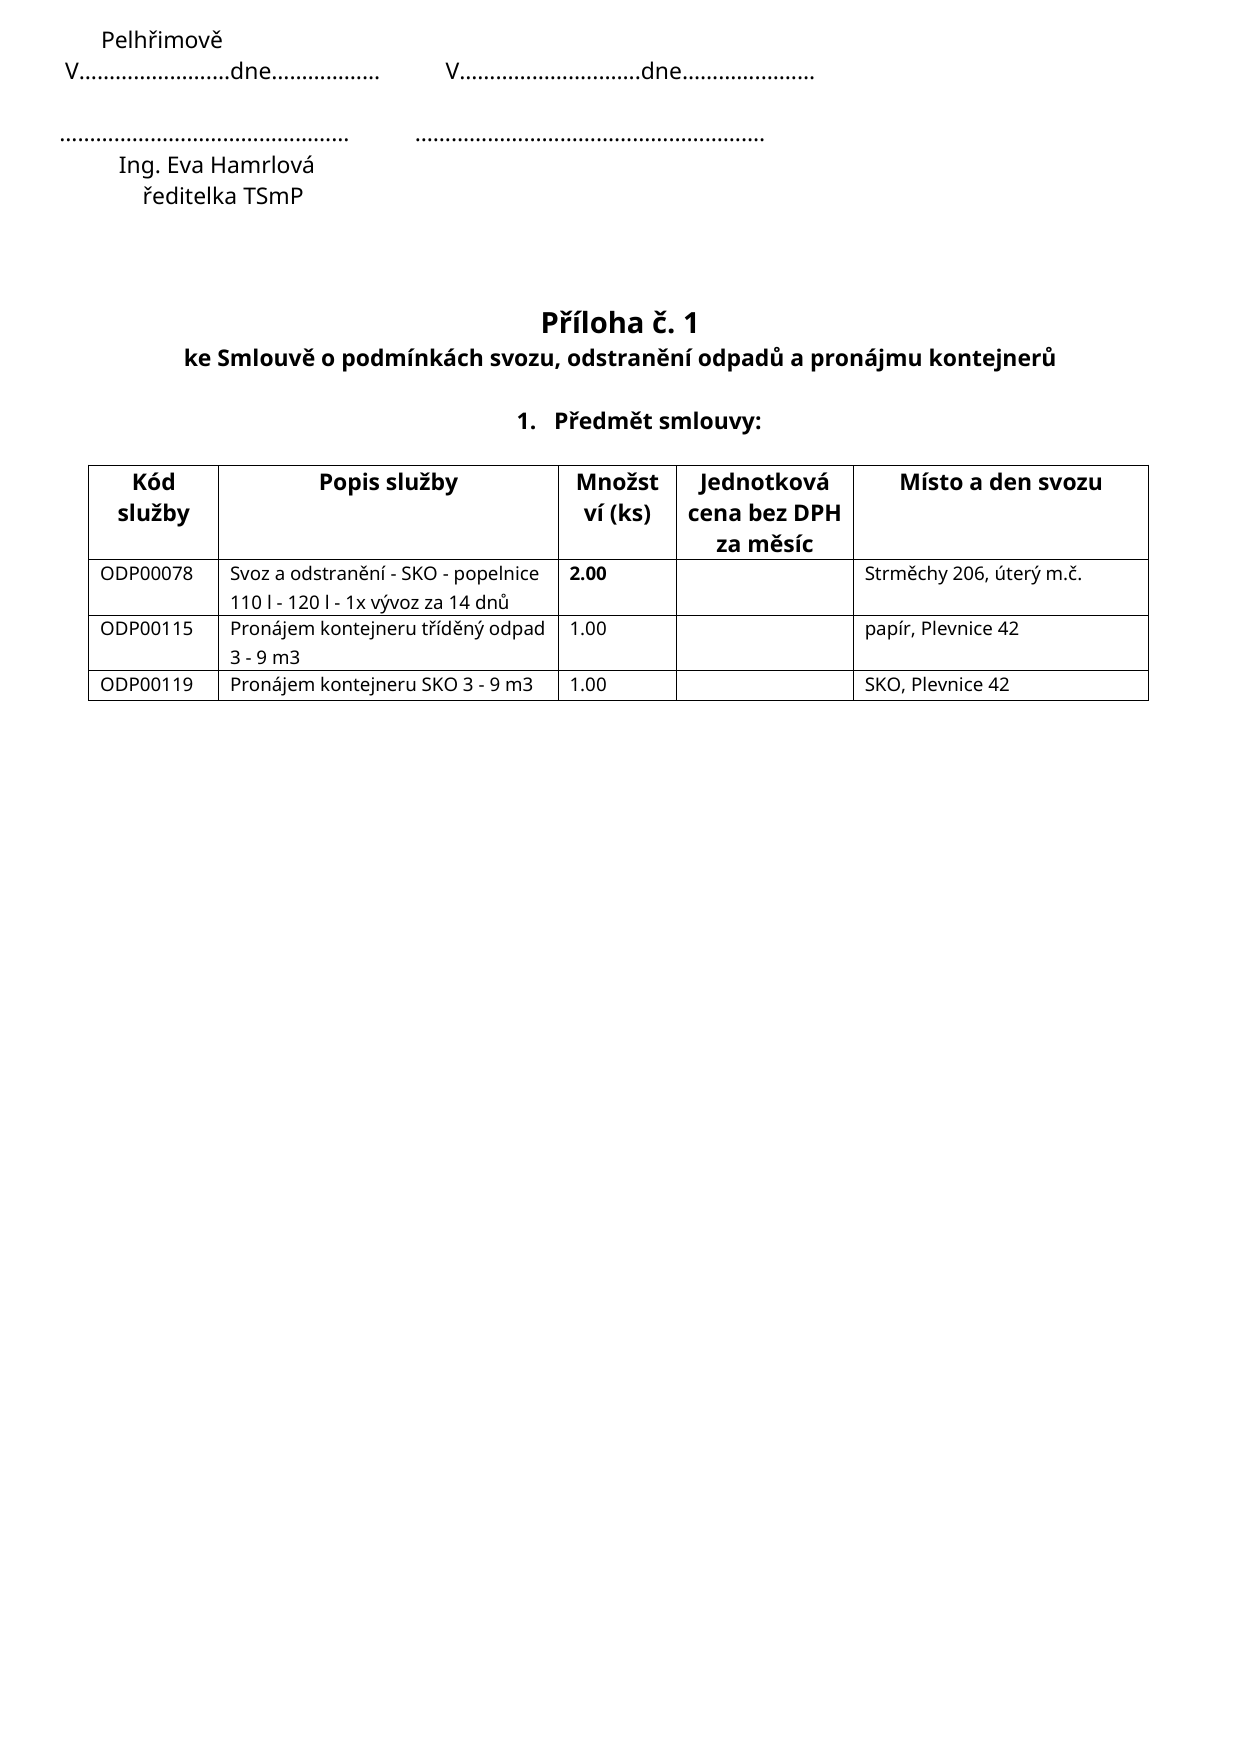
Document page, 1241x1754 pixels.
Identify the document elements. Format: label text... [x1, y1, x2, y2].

table_header Množství (ks) [559, 466, 676, 559]
table_cell Strměchy 206, úterý m.č. [854, 560, 1148, 615]
table_cell 1.00 [559, 616, 676, 670]
table_cell [677, 671, 853, 700]
text V………………….…dne……………… V…………………..…….dne………….……… [59, 55, 1181, 86]
table_cell ODP00115 [89, 616, 218, 670]
table_cell ODP00119 [89, 671, 218, 700]
list Předmět smlouvy: [97, 404, 1181, 436]
table_cell Svoz a odstranění - SKO - popelnice 110 l - 120 l - 1x vývoz za 14 dnů [219, 560, 558, 615]
table_cell Pronájem kontejneru SKO 3 - 9 m3 [219, 671, 558, 700]
table_cell SKO, Plevnice 42 [854, 671, 1148, 700]
table_cell 1.00 [559, 671, 676, 700]
text Ing. Eva Hamrlová [59, 149, 1181, 180]
text Pelhřimově [59, 24, 1181, 55]
text ke Smlouvě o podmínkách svozu, odstranění odpadů a pronájmu kontejnerů [59, 342, 1181, 373]
table_cell [677, 616, 853, 670]
table_cell papír, Plevnice 42 [854, 616, 1148, 670]
table_cell Pronájem kontejneru tříděný odpad 3 - 9 m3 [219, 616, 558, 670]
table_header Popis služby [219, 466, 558, 559]
table_header Kód služby [89, 466, 218, 559]
text Příloha č. 1 [59, 302, 1181, 342]
table_cell ODP00078 [89, 560, 218, 615]
table_header Místo a den svozu [854, 466, 1148, 559]
text ředitelka TSmP [59, 180, 1181, 211]
text ………………………………………… …………………………………………………. [59, 117, 1181, 149]
table_cell [677, 560, 853, 615]
table_header Jednotková cena bez DPH za měsíc [677, 466, 853, 559]
table_cell 2.00 [559, 560, 676, 615]
